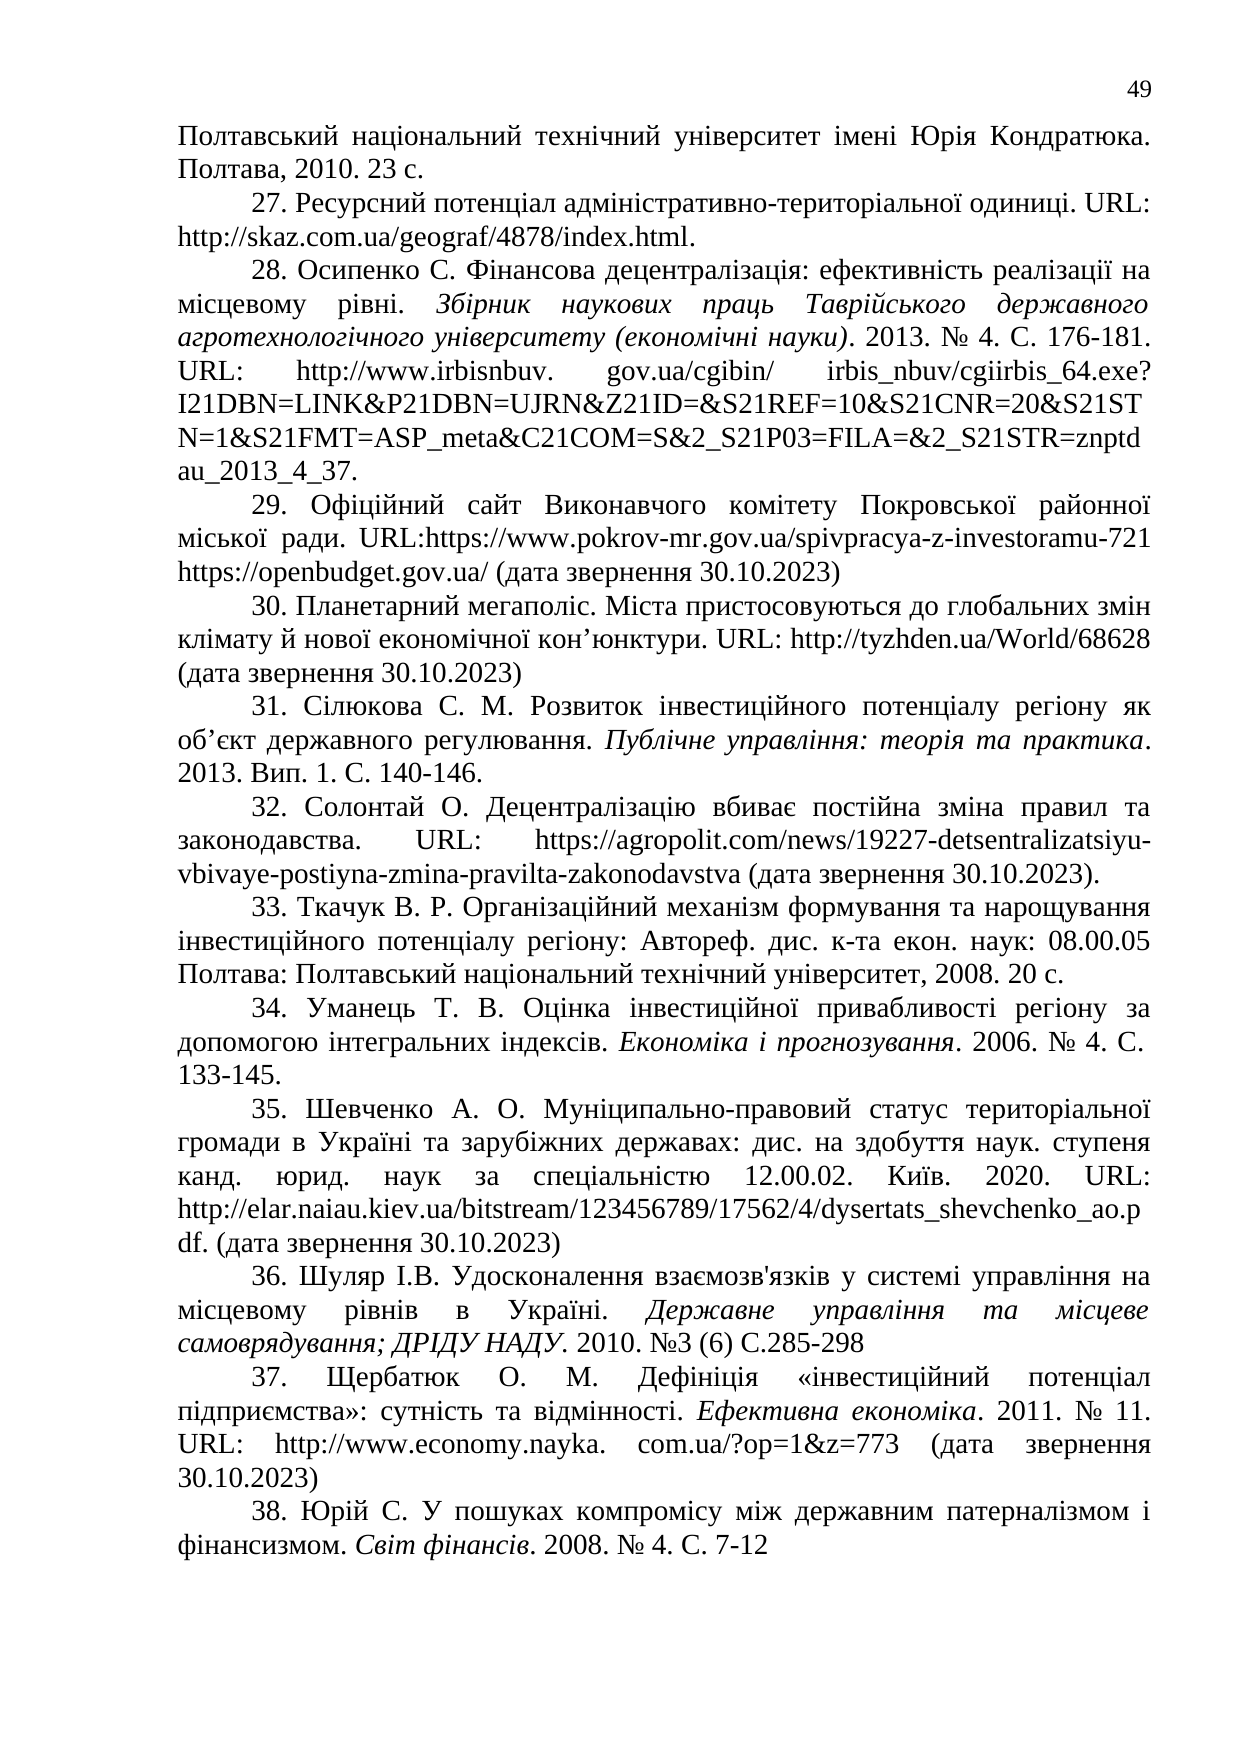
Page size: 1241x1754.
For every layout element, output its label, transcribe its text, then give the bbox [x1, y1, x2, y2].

text 35. Шевченко А. О. Муніципально-правовий статус територіальної громади в Україні та зарубіжних державах: дис. на здобуття наук. ступеня канд. юрид. наук за спеціальністю 12.00.02. Київ. 2020. URL: http://elar.naiau.kiev.ua/bitstream/123456789/17562/4/dysertats_shevchenko_ao.pdf. (дата звернення 30.10.2023) [177, 1091, 1152, 1258]
text 36. Шуляр І.В. Удосконалення взаємозв'язків у системі управління на місцевому рівнів в Україні. Державне управління та місцеве самоврядування; ДРІДУ НАДУ. 2010. №3 (6) С.285-298 [177, 1258, 1152, 1359]
text 34. Уманець Т. В. Оцінка інвестиційної привабливості регіону за допомогою інтегральних індексів. Економіка і прогнозування. 2006. № 4. С. 133-145. [177, 990, 1152, 1091]
text 33. Ткачук В. Р. Організаційний механізм формування та нарощування інвестиційного потенціалу регіону: Автореф. дис. к-та екон. наук: 08.00.05 Полтава: Полтавський національний технічний університет, 2008. 20 с. [177, 889, 1152, 990]
text 32. Солонтай О. Децентралізацію вбиває постійна зміна правил та законодавства. URL: https://agropolit.com/news/19227-detsentralizatsiyu-vbivaye-postiyna-zmina-pravilta-zakonodavstva (дата звернення 30.10.2023). [177, 789, 1152, 889]
text 27. Ресурсний потенціал адміністративно-територіальної одиниці. URL: http://skaz.com.ua/geograf/4878/index.html. [177, 185, 1152, 252]
text 28. Осипенко С. Фінансова децентралізація: ефективність реалізації на місцевому рівні. Збірник наукових праць Таврійського державного агротехнологічного університету (економічні науки). 2013. № 4. С. 176-181. URL: http://www.irbisnbuv. gov.ua/cgibin/ irbis_nbuv/cgiirbis_64.exe?I21DBN=LINK&P21DBN=UJRN&Z21ID=&S21REF=10&S21CNR=20&S21STN=1&S21FMT=ASP_meta&C21COM=S&2_S21P03=FILA=&2_S21STR=znptdau_2013_4_37. [177, 252, 1152, 487]
text 30. Планетарний мегаполіс. Міста пристосовуються до глобальних змін клімату й нової економічної кон’юнктури. URL: http://tyzhden.ua/World/68628 (дата звернення 30.10.2023) [177, 588, 1152, 688]
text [177, 118, 1152, 185]
text 29. Офіційний сайт Виконавчого комітету Покровської районної міської ради. URL:https://www.pokrov-mr.gov.ua/spivpracya-z-investoramu-721 https://openbudget.gov.ua/ (дата звернення 30.10.2023) [177, 487, 1152, 588]
text 38. Юрій С. У пошуках компромісу між державним патерналізмом і фінансизмом. Світ фінансів. 2008. № 4. С. 7-12 [177, 1493, 1152, 1560]
text 37. Щербатюк О. М. Дефініція «інвестиційний потенціал підприємства»: сутність та відмінності. Ефективна економіка. 2011. № 11. URL: http://www.economy.nayka. com.ua/?op=1&z=773 (дата звернення 30.10.2023) [177, 1359, 1152, 1493]
text 31. Сілюкова С. М. Розвиток інвестиційного потенціалу регіону як об’єкт державного регулювання. Публічне управління: теорія та практика. 2013. Вип. 1. С. 140-146. [177, 688, 1152, 789]
